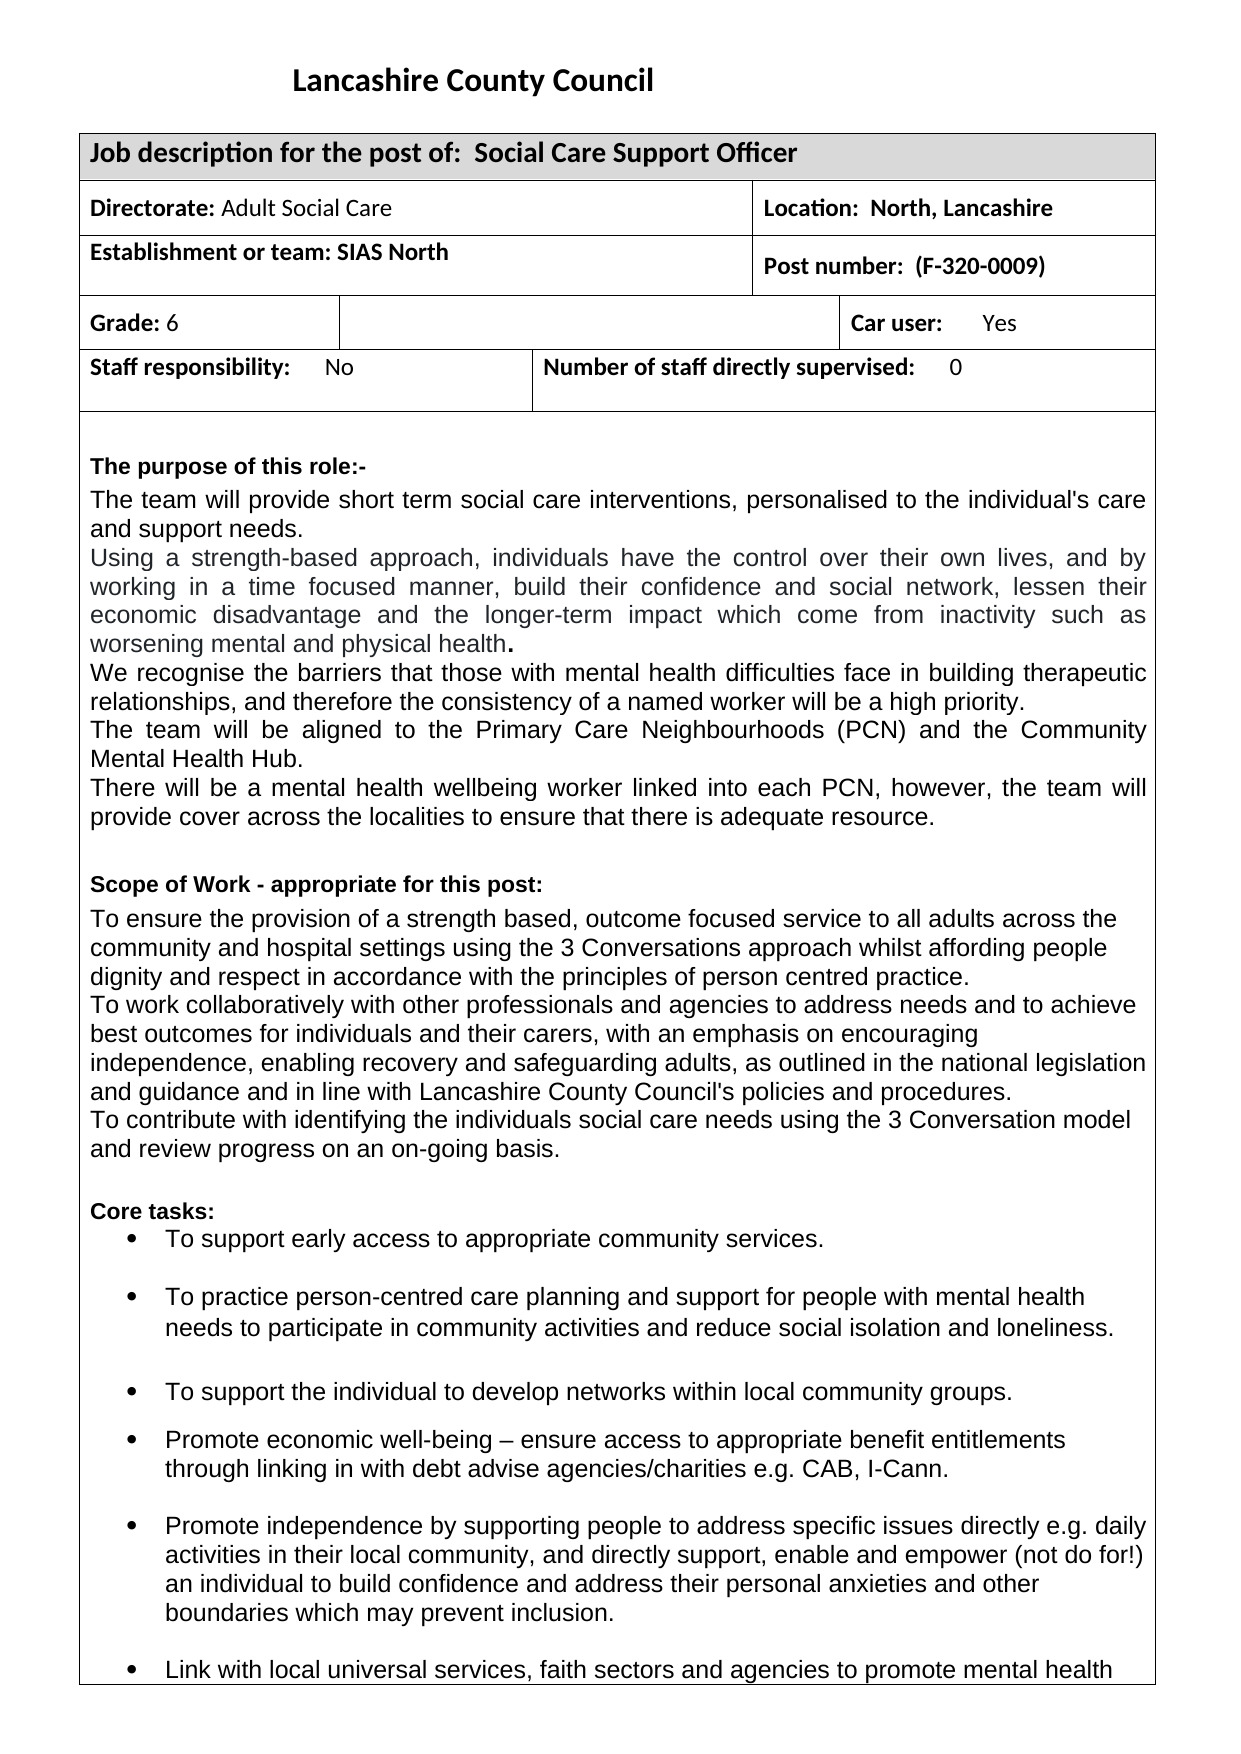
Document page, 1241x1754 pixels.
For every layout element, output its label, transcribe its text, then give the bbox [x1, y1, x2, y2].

table_header Job description for the post of: Social Care Support Officer [80, 134, 1155, 179]
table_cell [80, 412, 1155, 1684]
table_cell Number of staff directly supervised: 0 [533, 350, 1155, 411]
table_cell Location: North, Lancashire [753, 181, 1155, 235]
table_cell Establishment or team: SIAS North [80, 236, 752, 295]
table_cell Car user: Yes [840, 296, 1155, 349]
text Lancashire County Council [73, 59, 873, 99]
table_cell Grade: 6 [80, 296, 339, 349]
table_cell Directorate: Adult Social Care [80, 181, 752, 235]
table_cell [340, 296, 839, 349]
table_cell Staff responsibility: No [80, 350, 532, 411]
table_cell Post number: (F-320-0009) [753, 236, 1155, 295]
